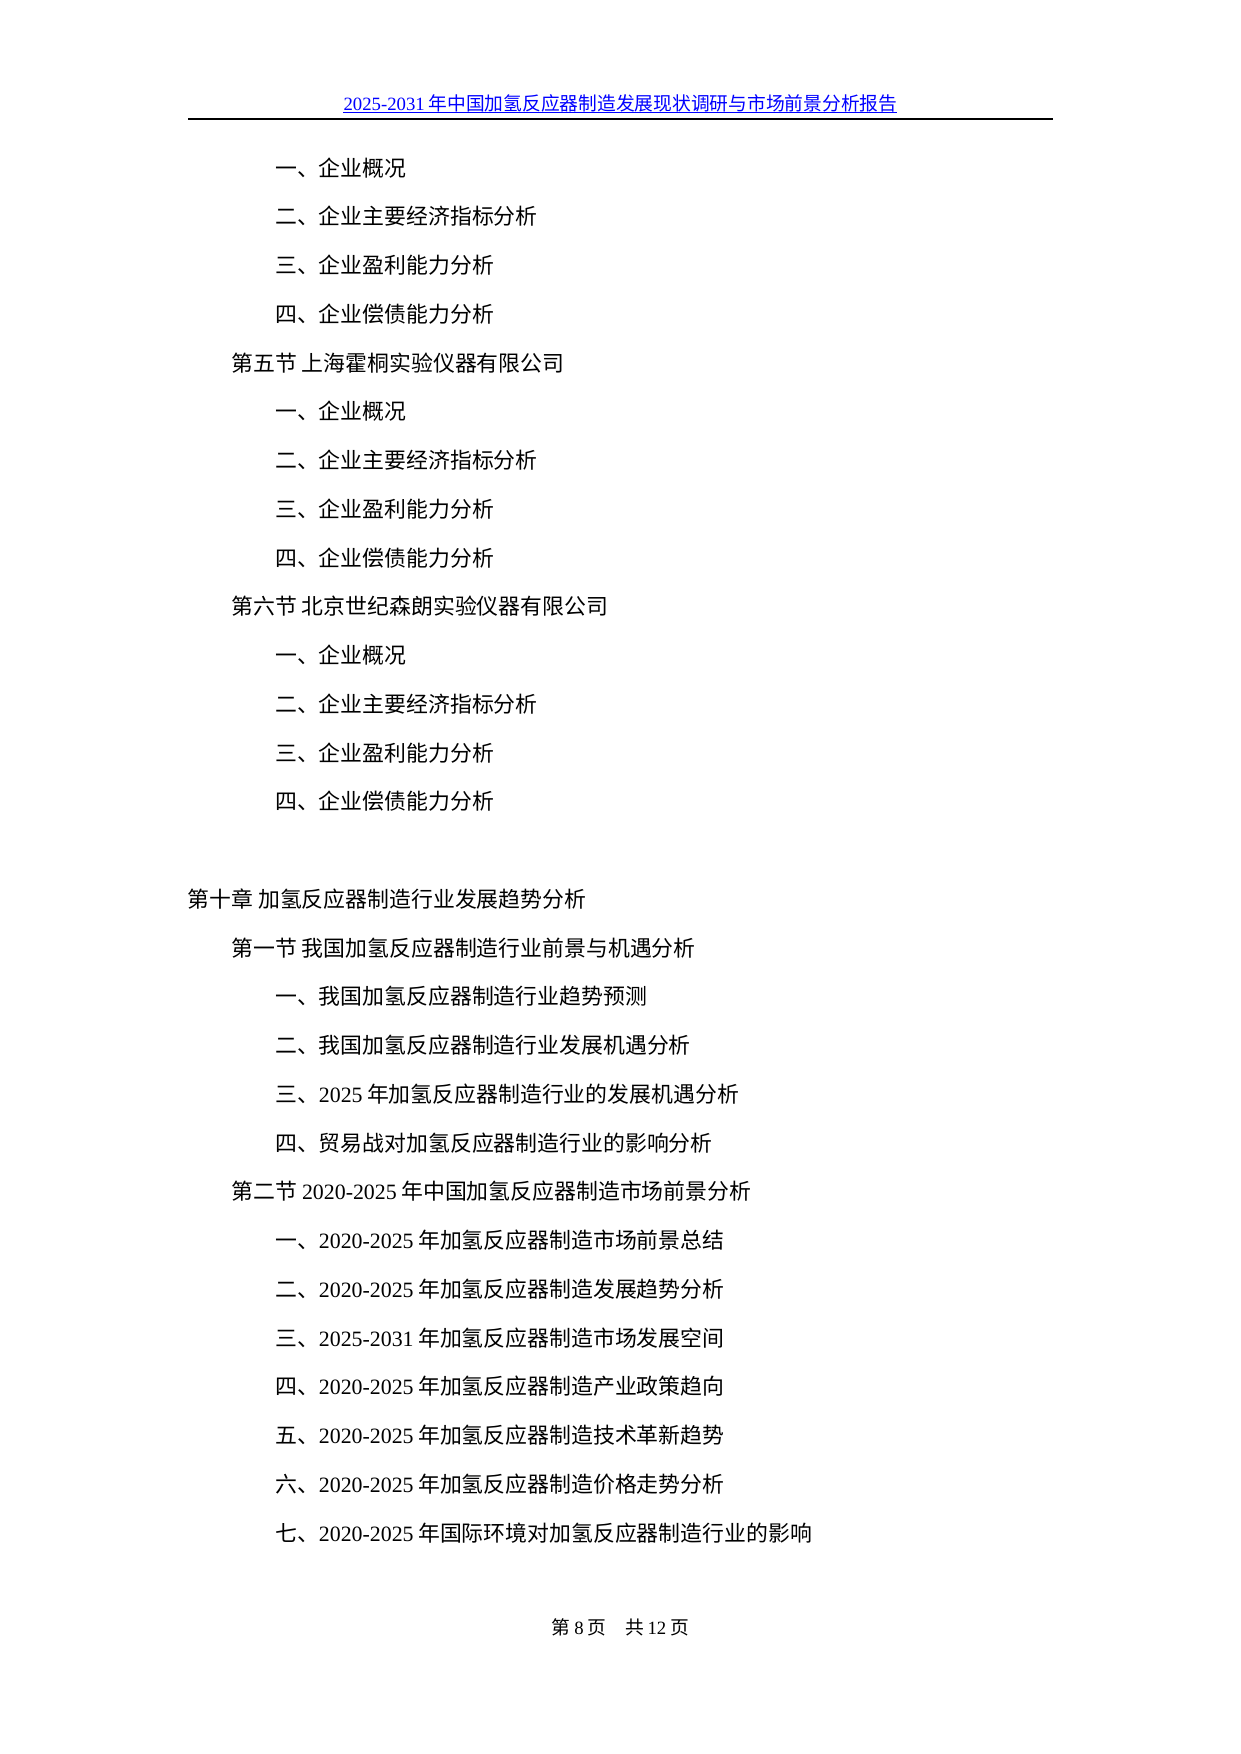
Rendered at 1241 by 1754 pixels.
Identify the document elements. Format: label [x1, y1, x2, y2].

text [187, 150, 1053, 1548]
